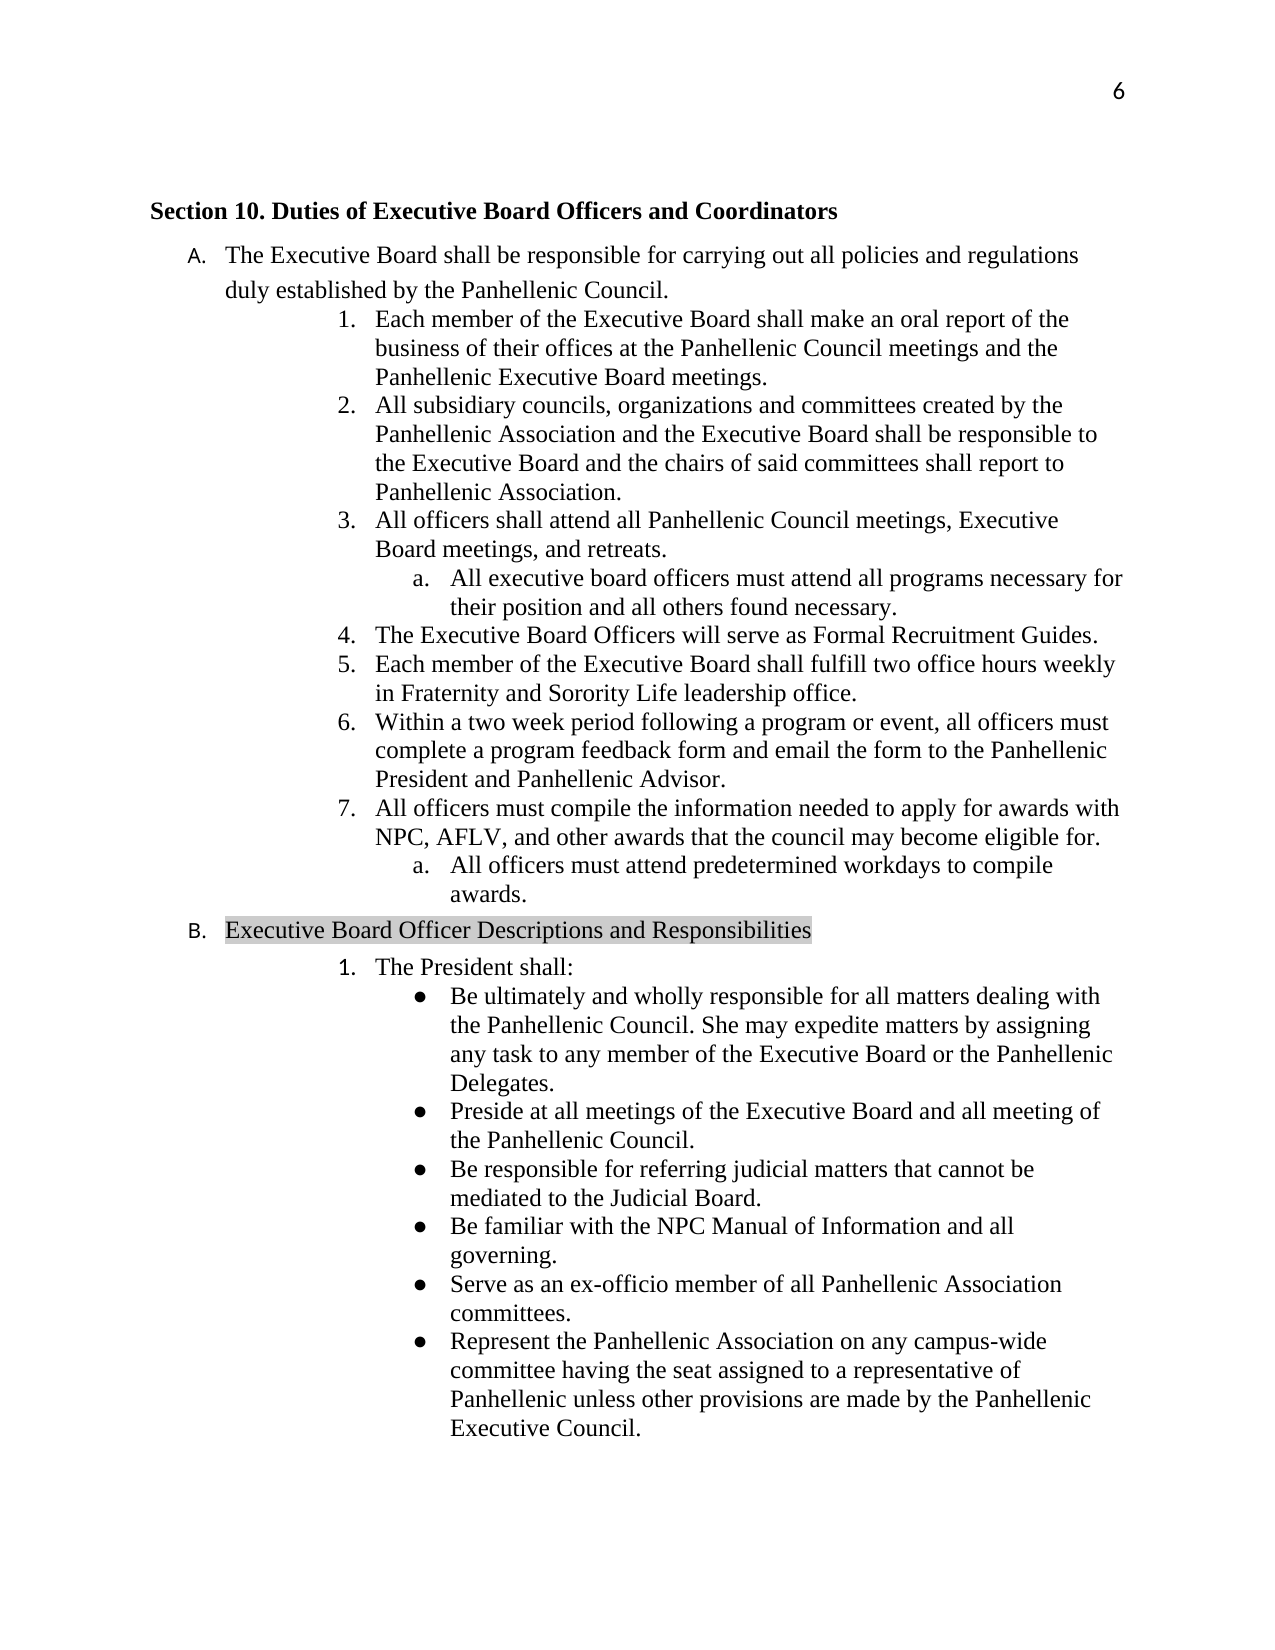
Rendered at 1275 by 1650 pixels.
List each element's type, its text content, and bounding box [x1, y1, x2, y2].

list The Executive Board Officers will serve as Formal Recruitment Guides. [337, 621, 1125, 649]
list Executive Board Officer Descriptions and Responsibilities [187, 908, 1125, 951]
list The Executive Board shall be responsible for carrying out all policies and regulations duly established by the Panhellenic Council. [187, 233, 1125, 304]
list Represent the Panhellenic Association on any campus-wide committee having the seat assigned to a representative of Panhellenic unless other provisions are made by the Panhellenic Executive Council. [412, 1326, 1125, 1441]
list Serve as an ex-officio member of all Panhellenic Association committees. [412, 1269, 1125, 1326]
list All executive board officers must attend all programs necessary for their position and all others found necessary. [412, 563, 1125, 621]
list All subsidiary councils, organizations and committees created by the Panhellenic Association and the Executive Board shall be responsible to the Executive Board and the chairs of said committees shall report to Panhellenic Association. [337, 391, 1125, 506]
list Be ultimately and wholly responsible for all matters dealing with the Panhellenic Council. She may expedite matters by assigning any task to any member of the Executive Board or the Panhellenic Delegates. [412, 981, 1125, 1096]
list All officers shall attend all Panhellenic Council meetings, Executive Board meetings, and retreats. [337, 506, 1125, 563]
list Be responsible for referring judicial matters that cannot be mediated to the Judicial Board. [412, 1154, 1125, 1211]
list Each member of the Executive Board shall fulfill two office hours weekly in Fraternity and Sorority Life leadership office. [337, 649, 1125, 707]
subtitle Section 10. Duties of Executive Board Officers and Coordinators [150, 150, 1125, 224]
list The President shall: [337, 951, 1125, 981]
list Preside at all meetings of the Executive Board and all meeting of the Panhellenic Council. [412, 1096, 1125, 1154]
list All officers must compile the information needed to apply for awards with NPC, AFLV, and other awards that the council may become eligible for. [337, 793, 1125, 851]
list All officers must attend predetermined workdays to compile awards. [412, 851, 1125, 908]
list Be familiar with the NPC Manual of Information and all governing. [412, 1211, 1125, 1269]
list Each member of the Executive Board shall make an oral report of the business of their offices at the Panhellenic Council meetings and the Panhellenic Executive Board meetings. [337, 304, 1125, 391]
list Within a two week period following a program or event, all officers must complete a program feedback form and email the form to the Panhellenic President and Panhellenic Advisor. [337, 707, 1125, 793]
